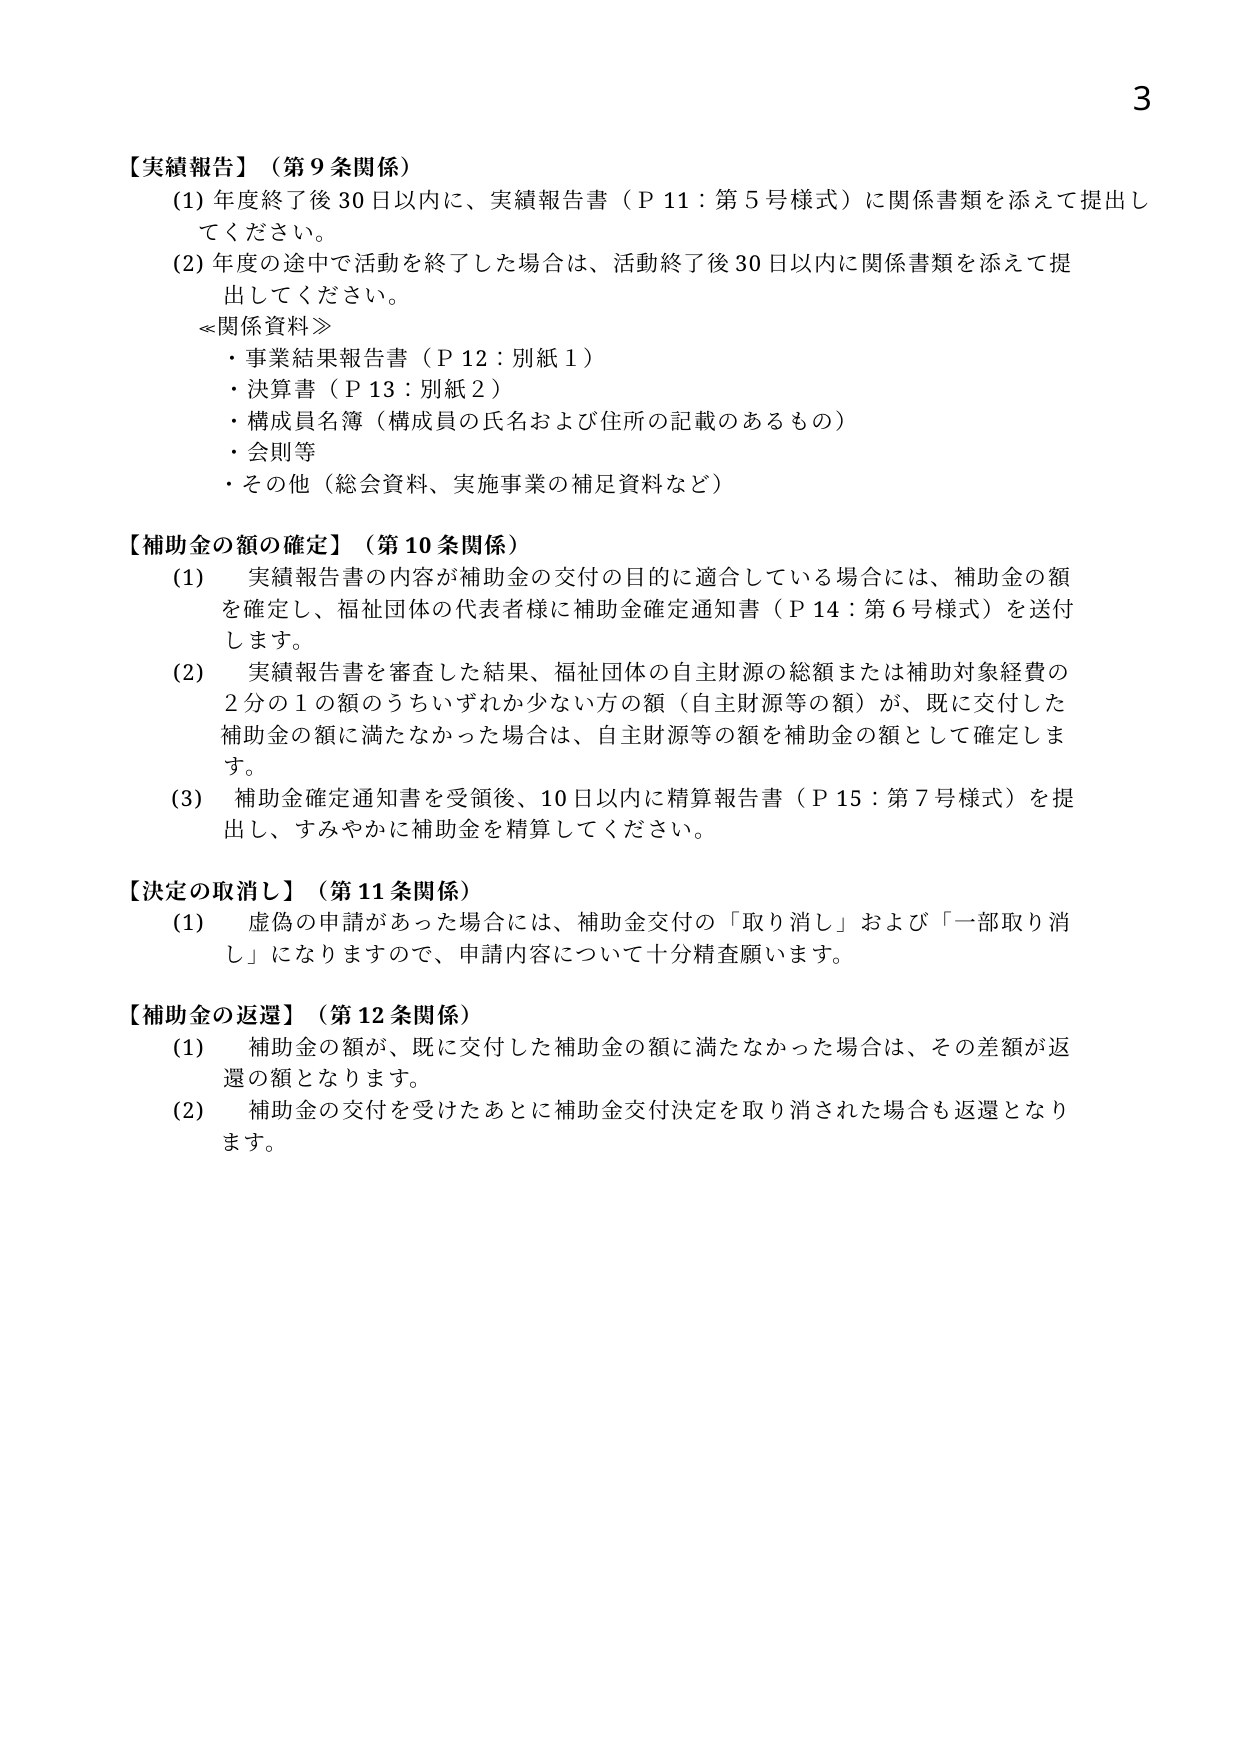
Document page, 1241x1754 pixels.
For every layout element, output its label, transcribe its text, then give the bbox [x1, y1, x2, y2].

text ・会則等 [148, 436, 1152, 467]
list 実績報告書を審査した結果、福祉団体の自主財源の総額または補助対象経費の [173, 655, 1152, 686]
text ≪関係資料≫ [148, 309, 1152, 341]
text します。 [173, 623, 1152, 655]
text ます。 [173, 1125, 1152, 1156]
list 実績報告書の内容が補助金の交付の目的に適合している場合には、補助金の額 [173, 560, 1152, 592]
text ２分の１の額のうちいずれか少ない方の額（自主財源等の額）が、既に交付した [173, 686, 1152, 718]
text 【実績報告】（第９条関係） [118, 151, 1152, 182]
list 虚偽の申請があった場合には、補助金交付の「取り消し」および「一部取り消 [173, 905, 1152, 937]
text (1) 年度終了後30日以内に、実績報告書（Ｐ11：第５号様式）に関係書類を添えて提出してください。 [173, 182, 1152, 246]
text ・構成員名簿（構成員の氏名および住所の記載のあるもの） [148, 404, 1152, 436]
text (2) 年度の途中で活動を終了した場合は、活動終了後30日以内に関係書類を添えて提 [173, 246, 1152, 278]
text 【決定の取消し】（第11条関係） [118, 874, 1152, 905]
text 【補助金の額の確定】（第10条関係） [118, 529, 1152, 560]
list 補助金の額が、既に交付した補助金の額に満たなかった場合は、その差額が返 [173, 1030, 1152, 1062]
text ・その他（総会資料、実施事業の補足資料など） [210, 467, 1152, 498]
text 還の額となります。 [173, 1062, 1152, 1093]
text を確定し、福祉団体の代表者様に補助金確定通知書（Ｐ14：第６号様式）を送付 [173, 592, 1152, 623]
text 補助金の額に満たなかった場合は、自主財源等の額を補助金の額として確定しま [173, 718, 1152, 749]
text 出し、すみやかに補助金を精算してください。 [148, 812, 1152, 844]
text 【補助金の返還】（第12条関係） [118, 998, 1152, 1030]
text す。 [173, 749, 1152, 781]
text (3) 補助金確定通知書を受領後、10日以内に精算報告書（Ｐ15：第７号様式）を提 [148, 781, 1152, 812]
text ・事業結果報告書（Ｐ12：別紙１） [222, 341, 1152, 372]
list 補助金の交付を受けたあとに補助金交付決定を取り消された場合も返還となり [173, 1093, 1152, 1125]
text 出してください。 [148, 278, 1152, 309]
text ・決算書（Ｐ13：別紙２） [148, 372, 1152, 404]
text し」になりますので、申請内容について十分精査願います。 [173, 937, 1152, 968]
